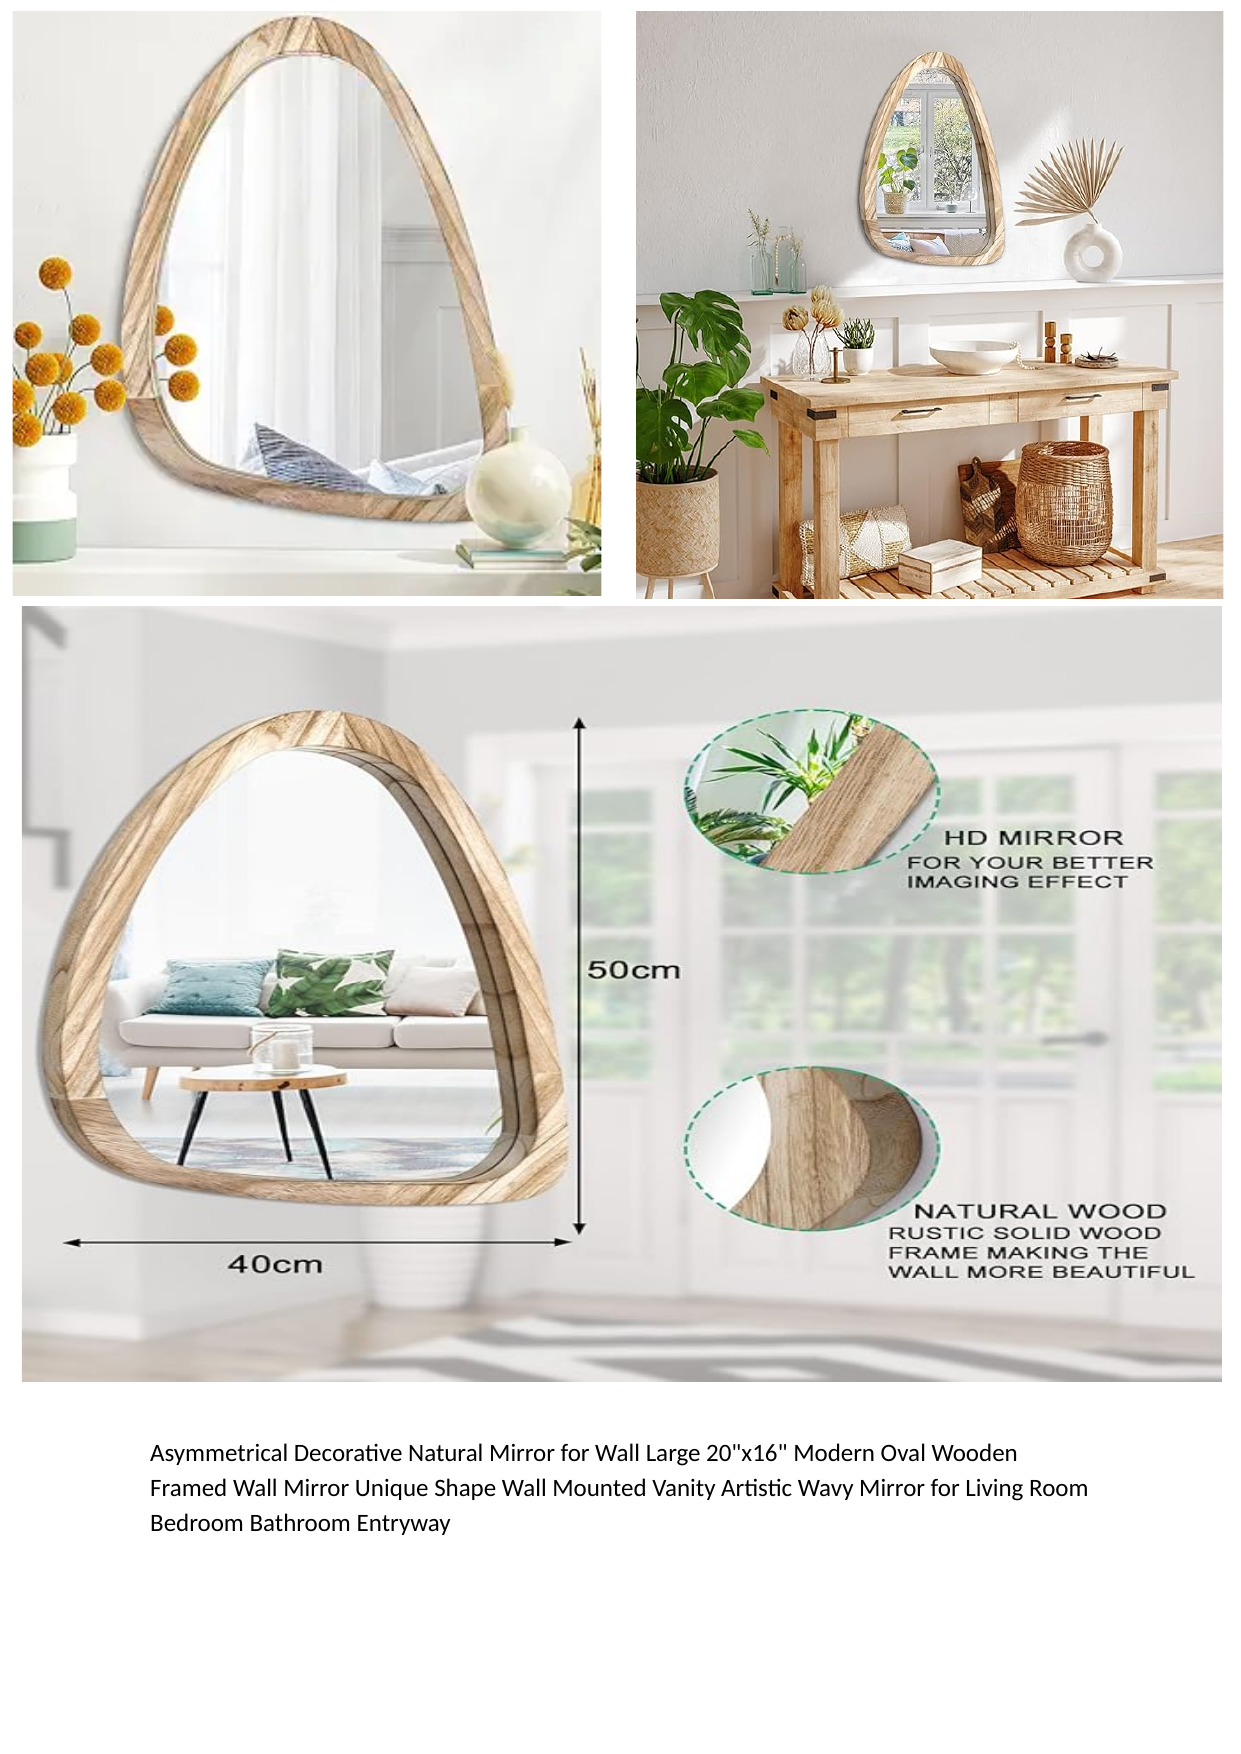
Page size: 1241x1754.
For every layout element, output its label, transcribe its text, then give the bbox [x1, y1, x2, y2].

picture [12, 11, 602, 596]
picture [21, 606, 1222, 1382]
text Asymmetrical Decorative Natural Mirror for Wall Large 20"x16" Modern Oval Wooden Framed Wall Mirror Unique Shape Wall Mounted Vanity Artistic Wavy Mirror for Living Room Bedroom Bathroom Entryway [150, 1437, 1090, 1538]
picture [636, 11, 1224, 599]
